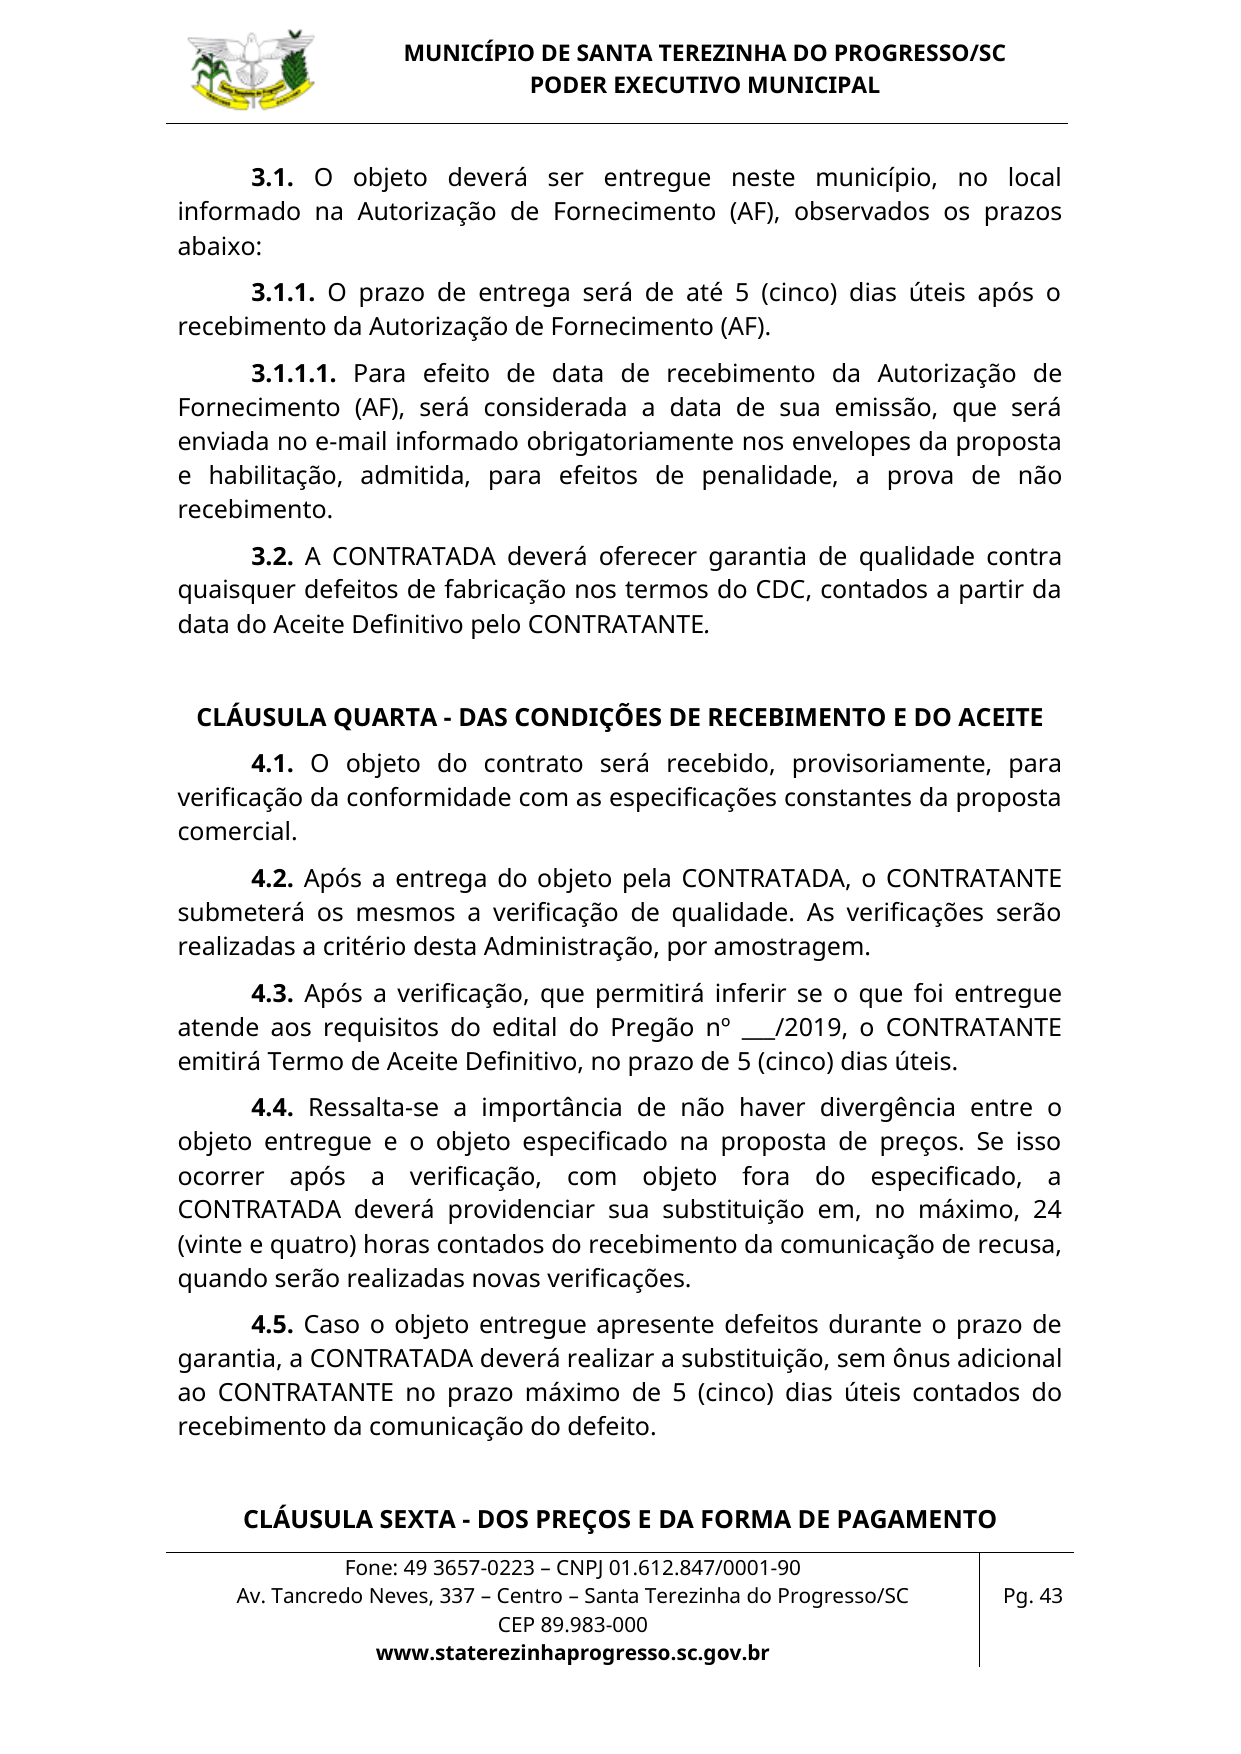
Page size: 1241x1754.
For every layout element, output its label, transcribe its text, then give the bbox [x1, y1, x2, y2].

text 3.2. A CONTRATADA deverá oferecer garantia de qualidade contra quaisquer defeitos de fabricação nos termos do CDC, contados a partir da data do Aceite Definitivo pelo CONTRATANTE. [177, 538, 1063, 640]
text 4.5. Caso o objeto entregue apresente defeitos durante o prazo de garantia, a CONTRATADA deverá realizar a substituição, sem ônus adicional ao CONTRATANTE no prazo máximo de 5 (cinco) dias úteis contados do recebimento da comunicação do defeito. [177, 1307, 1063, 1443]
text 4.2. Após a entrega do objeto pela CONTRATADA, o CONTRATANTE submeterá os mesmos a verificação de qualidade. As verificações serão realizadas a critério desta Administração, por amostragem. [177, 861, 1063, 963]
text 4.3. Após a verificação, que permitirá inferir se o que foi entregue atende aos requisitos do edital do Pregão nº ___/2019, o CONTRATANTE emitirá Termo de Aceite Definitivo, no prazo de 5 (cinco) dias úteis. [177, 975, 1063, 1077]
text CLÁUSULA SEXTA - DOS PREÇOS E DA FORMA DE PAGAMENTO [177, 1502, 1063, 1536]
text 4.4. Ressalta-se a importância de não haver divergência entre o objeto entregue e o objeto especificado na proposta de preços. Se isso ocorrer após a verificação, com objeto fora do especificado, a CONTRATADA deverá providenciar sua substituição em, no máximo, 24 (vinte e quatro) horas contados do recebimento da comunicação de recusa, quando serão realizadas novas verificações. [177, 1090, 1063, 1294]
text 3.1.1.1. Para efeito de data de recebimento da Autorização de Fornecimento (AF), será considerada a data de sua emissão, que será enviada no e-mail informado obrigatoriamente nos envelopes da proposta e habilitação, admitida, para efeitos de penalidade, a prova de não recebimento. [177, 355, 1063, 526]
picture [177, 14, 329, 123]
text 3.1.1. O prazo de entrega será de até 5 (cinco) dias úteis após o recebimento da Autorização de Fornecimento (AF). [177, 275, 1063, 343]
text CLÁUSULA QUARTA - DAS CONDIÇÕES DE RECEBIMENTO E DO ACEITE [177, 699, 1063, 733]
text 3.1. O objeto deverá ser entregue neste município, no local informado na Autorização de Fornecimento (AF), observados os prazos abaixo: [177, 160, 1063, 262]
text 4.1. O objeto do contrato será recebido, provisoriamente, para verificação da conformidade com as especificações constantes da proposta comercial. [177, 746, 1063, 848]
